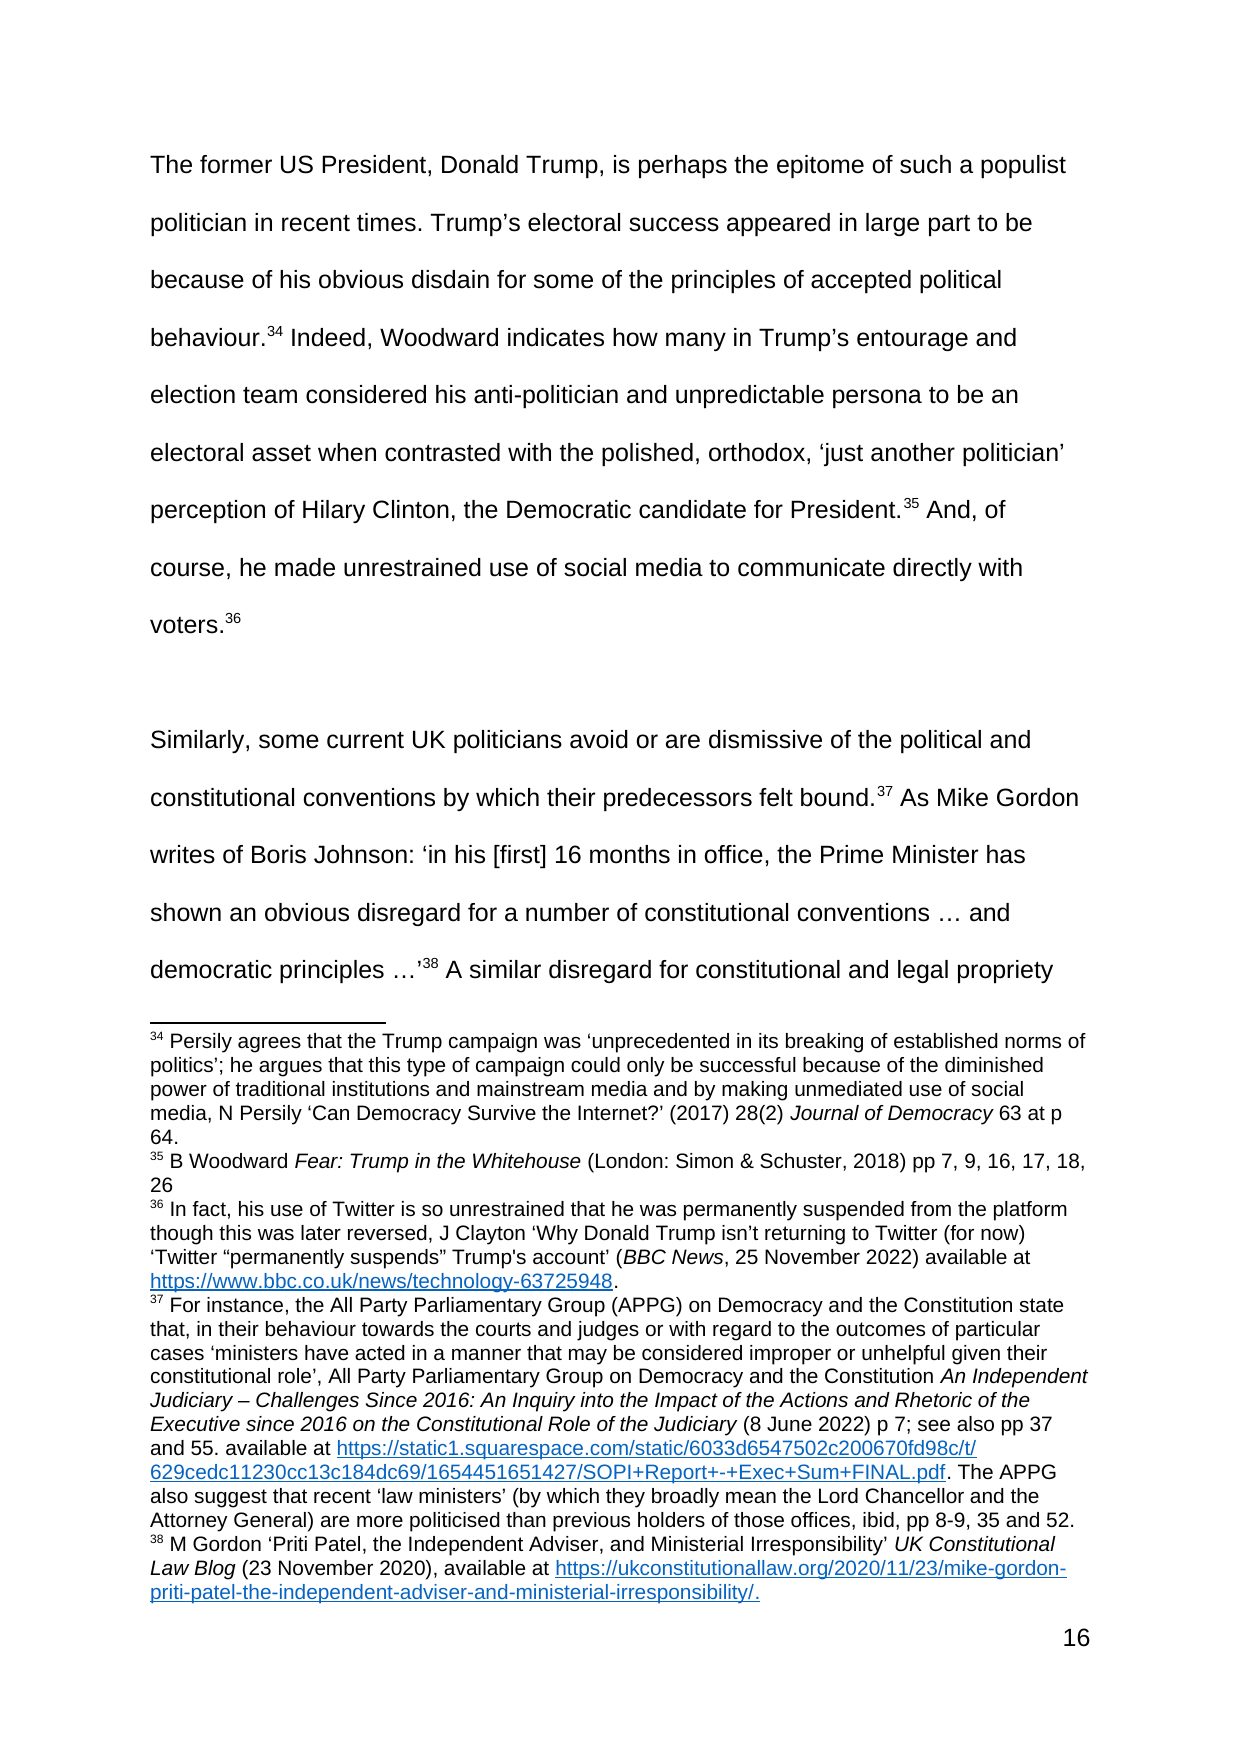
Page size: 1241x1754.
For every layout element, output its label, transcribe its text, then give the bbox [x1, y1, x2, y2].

text Similarly, some current UK politicians avoid or are dismissive of the political and constitutional conventions by which their predecessors felt bound. As Mike Gordon writes of Boris Johnson: ‘in his [first] 16 months in office, the Prime Minister has shown an obvious disregard for a number of constitutional conventions … and democratic principles …’ A similar disregard for constitutional and legal propriety was seen when senior Ministers refused to say unequivocally that the Government will consider itself bound by international law. [150, 725, 1090, 984]
text The former US President, Donald Trump, is perhaps the epitome of such a populist politician in recent times. Trump’s electoral success appeared in large part to be because of his obvious disdain for some of the principles of accepted political behaviour. Indeed, Woodward indicates how many in Trump’s entourage and election team considered his anti-politician and unpredictable persona to be an electoral asset when contrasted with the polished, orthodox, ‘just another politician’ perception of Hilary Clinton, the Democratic candidate for President. And, of course, he made unrestrained use of social media to communicate directly with voters. [150, 150, 1090, 639]
